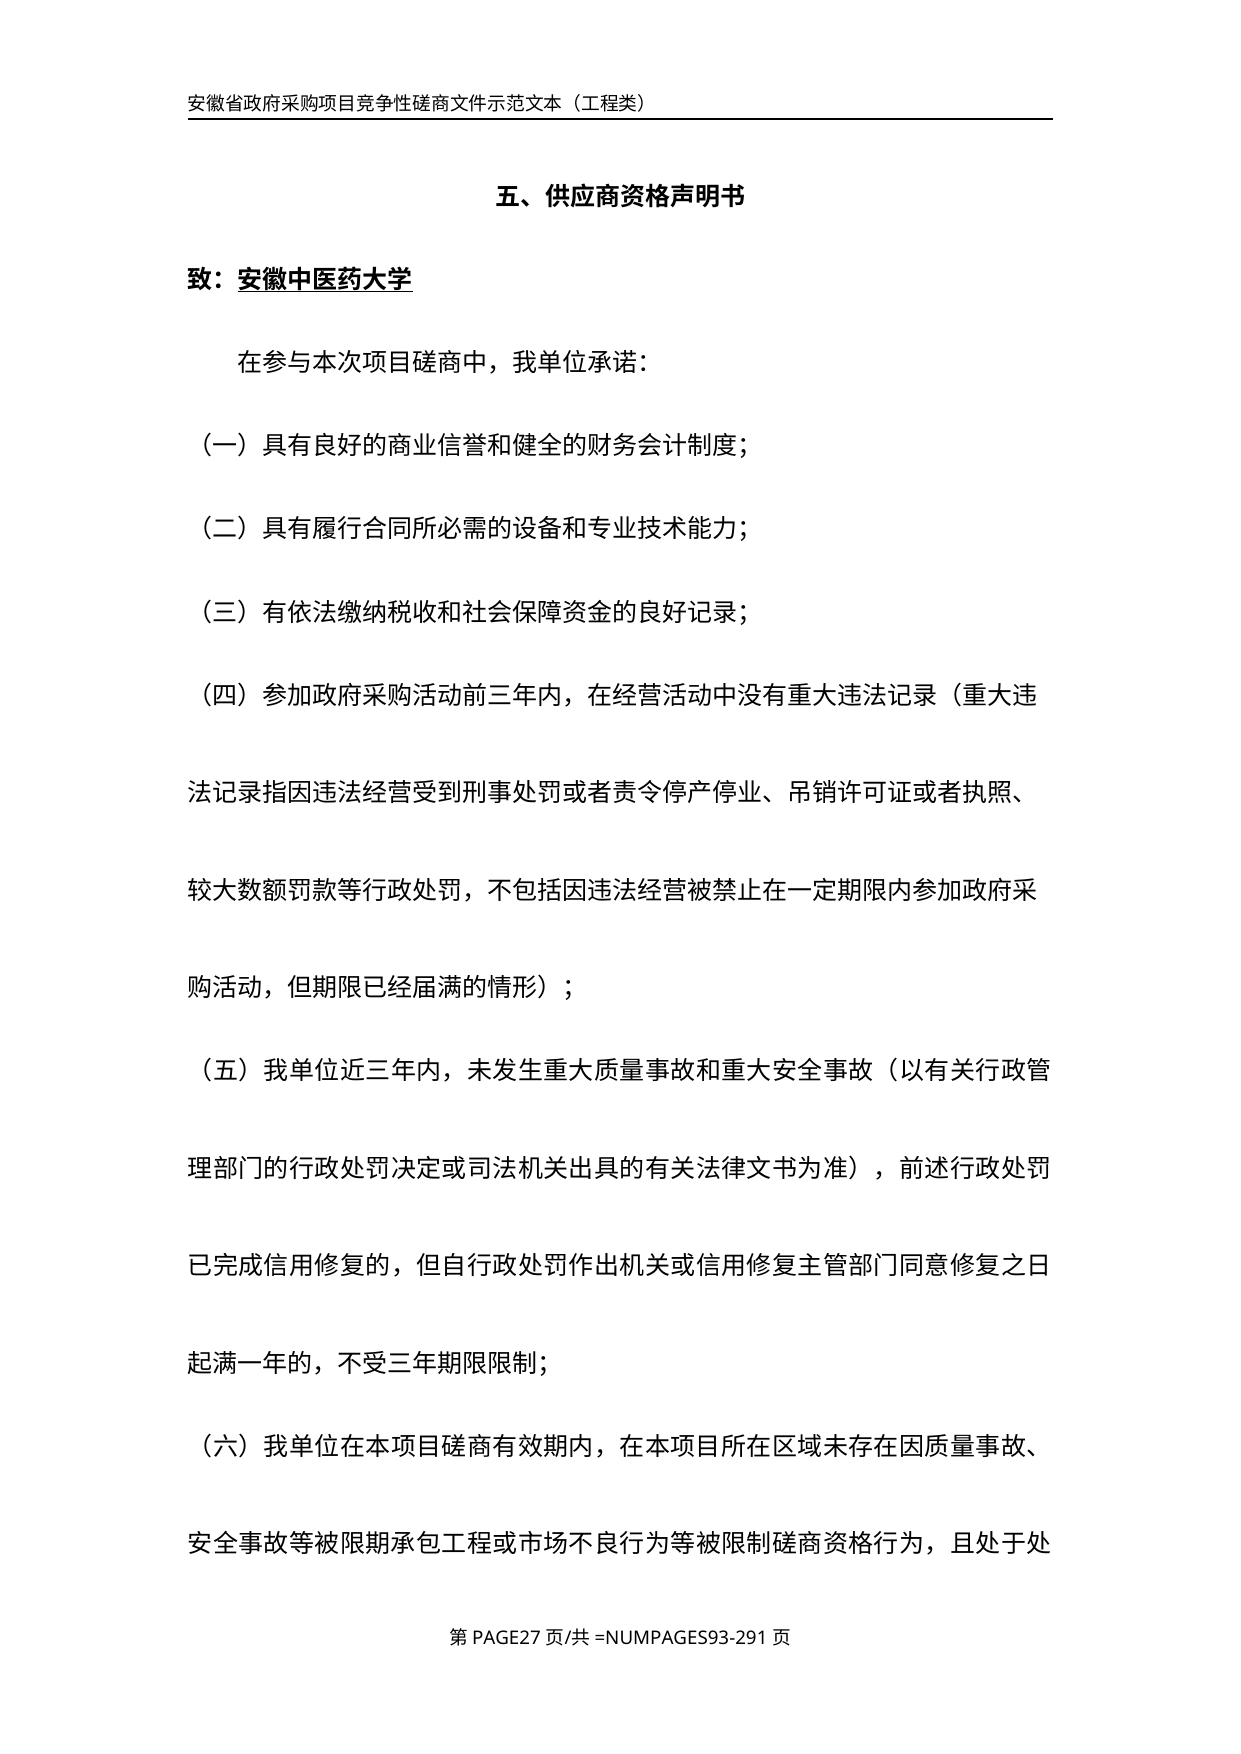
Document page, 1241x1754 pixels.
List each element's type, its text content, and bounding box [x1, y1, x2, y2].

text （一）具有良好的商业信誉和健全的财务会计制度； [187, 411, 1053, 476]
text （四）参加政府采购活动前三年内，在经营活动中没有重大违法记录（重大违法记录指因违法经营受到刑事处罚或者责令停产停业、吊销许可证或者执照、较大数额罚款等行政处罚，不包括因违法经营被禁止在一定期限内参加政府采购活动，但期限已经届满的情形）； [187, 661, 1053, 1018]
text 在参与本次项目磋商中，我单位承诺： [187, 328, 1053, 393]
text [187, 1412, 1053, 1574]
text 致：安徽中医药大学 [187, 245, 1053, 310]
text （五）我单位近三年内，未发生重大质量事故和重大安全事故（以有关行政管理部门的行政处罚决定或司法机关出具的有关法律文书为准），前述行政处罚已完成信用修复的，但自行政处罚作出机关或信用修复主管部门同意修复之日起满一年的，不受三年期限限制； [187, 1036, 1053, 1394]
text 五、供应商资格声明书 [187, 162, 1053, 227]
text （三）有依法缴纳税收和社会保障资金的良好记录； [187, 578, 1053, 643]
text （二）具有履行合同所必需的设备和专业技术能力； [187, 494, 1053, 559]
